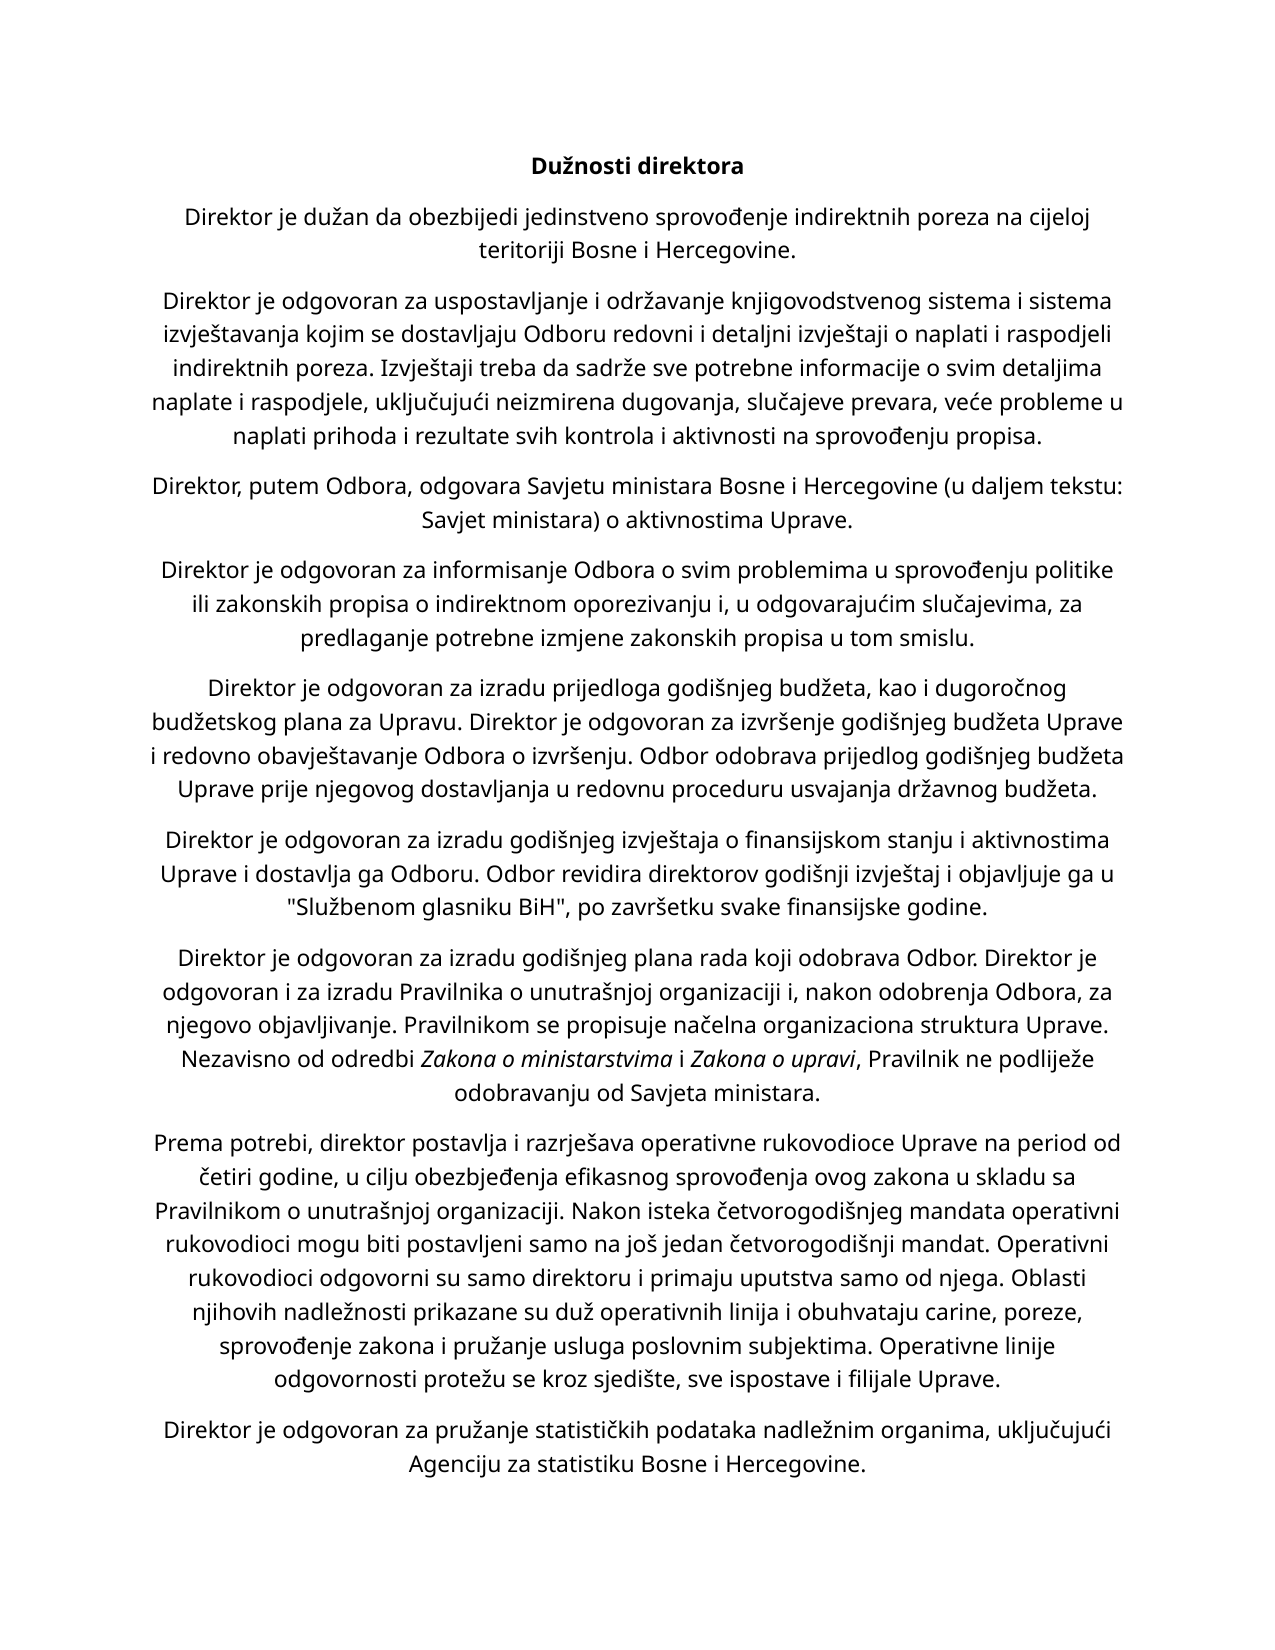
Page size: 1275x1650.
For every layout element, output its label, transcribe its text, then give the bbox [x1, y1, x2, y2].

text Direktor, putem Odbora, odgovara Savjetu ministara Bosne i Hercegovine (u daljem tekstu: Savjet ministara) o aktivnostima Uprave. [150, 470, 1125, 535]
text Direktor je odgovoran za izradu prijedloga godišnjeg budžeta, kao i dugoročnog budžetskog plana za Upravu. Direktor je odgovoran za izvršenje godišnjeg budžeta Uprave i redovno obavještavanje Odbora o izvršenju. Odbor odobrava prijedlog godišnjeg budžeta Uprave prije njegovog dostavljanja u redovnu proceduru usvajanja državnog budžeta. [150, 672, 1125, 804]
text Direktor je dužan da obezbijedi jedinstveno sprovođenje indirektnih poreza na cijeloj teritoriji Bosne i Hercegovine. [150, 200, 1125, 265]
text Prema potrebi, direktor postavlja i razrješava operativne rukovodioce Uprave na period od četiri godine, u cilju obezbjeđenja efikasnog sprovođenja ovog zakona u skladu sa Pravilnikom o unutrašnjoj organizaciji. Nakon isteka četvorogodišnjeg mandata operativni rukovodioci mogu biti postavljeni samo na još jedan četvorogodišnji mandat. Operativni rukovodioci odgovorni su samo direktoru i primaju uputstva samo od njega. Oblasti njihovih nadležnosti prikazane su duž operativnih linija i obuhvataju carine, poreze, sprovođenje zakona i pružanje usluga poslovnim subjektima. Operativne linije odgovornosti protežu se kroz sjedište, sve ispostave i filijale Uprave. [150, 1127, 1125, 1394]
text Direktor je odgovoran za uspostavljanje i održavanje knjigovodstvenog sistema i sistema izvještavanja kojim se dostavljaju Odboru redovni i detaljni izvještaji o naplati i raspodjeli indirektnih poreza. Izvještaji treba da sadrže sve potrebne informacije o svim detaljima naplate i raspodjele, uključujući neizmirena dugovanja, slučajeve prevara, veće probleme u naplati prihoda i rezultate svih kontrola i aktivnosti na sprovođenju propisa. [150, 284, 1125, 451]
text Direktor je odgovoran za informisanje Odbora o svim problemima u sprovođenju politike ili zakonskih propisa o indirektnom oporezivanju i, u odgovarajućim slučajevima, za predlaganje potrebne izmjene zakonskih propisa u tom smislu. [150, 554, 1125, 653]
text Direktor je odgovoran za izradu godišnjeg plana rada koji odobrava Odbor. Direktor je odgovoran i za izradu Pravilnika o unutrašnjoj organizaciji i, nakon odobrenja Odbora, za njegovo objavljivanje. Pravilnikom se propisuje načelna organizaciona struktura Uprave. Nezavisno od odredbi Zakona o ministarstvima i Zakona o upravi, Pravilnik ne podliježe odobravanju od Savjeta ministara. [150, 942, 1125, 1108]
text Dužnosti direktora [150, 150, 1125, 181]
text Direktor je odgovoran za izradu godišnjeg izvještaja o finansijskom stanju i aktivnostima Uprave i dostavlja ga Odboru. Odbor revidira direktorov godišnji izvještaj i objavljuje ga u "Službenom glasniku BiH", po završetku svake finansijske godine. [150, 824, 1125, 922]
text Direktor je odgovoran za pružanje statističkih podataka nadležnim organima, uključujući Agenciju za statistiku Bosne i Hercegovine. [150, 1414, 1125, 1479]
